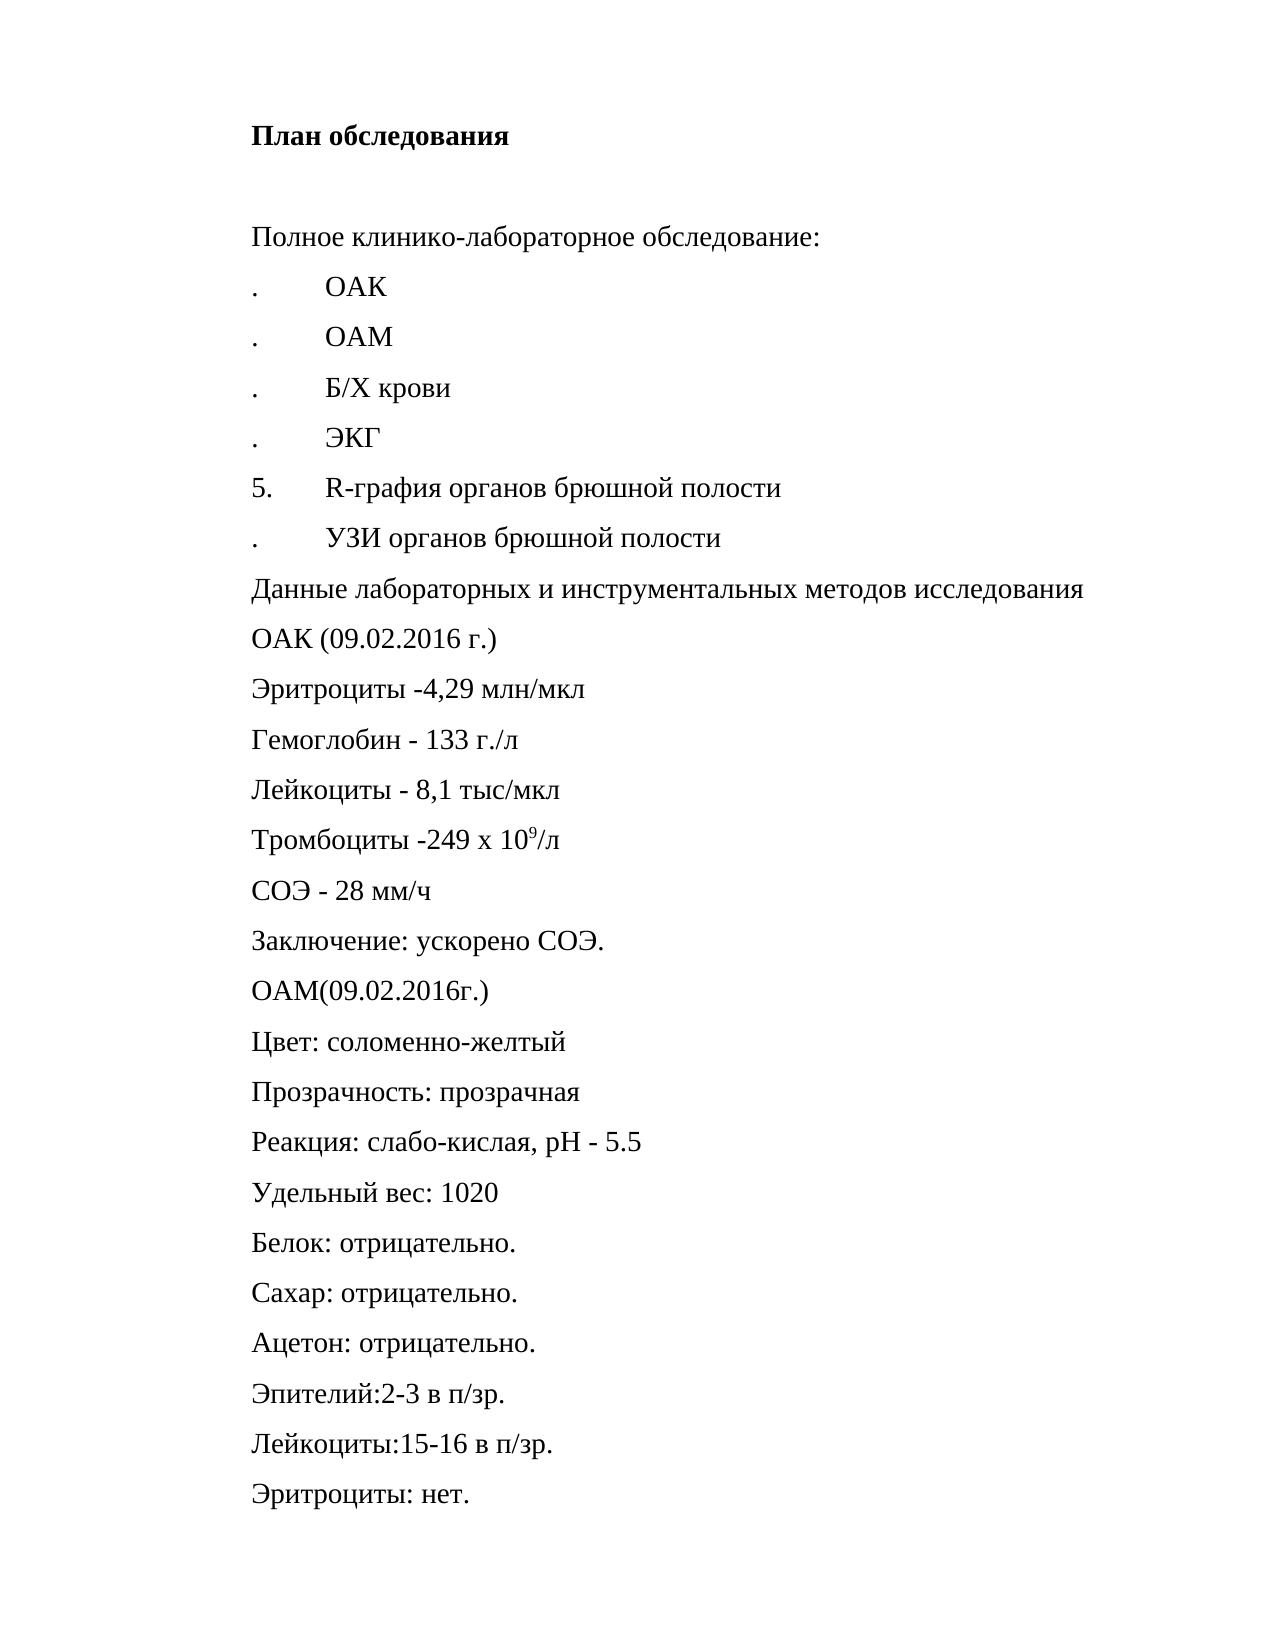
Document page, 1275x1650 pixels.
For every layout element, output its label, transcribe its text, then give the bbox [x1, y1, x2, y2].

text . УЗИ органов брюшной полости [177, 521, 1186, 554]
text Реакция: слабо-кислая, pH - 5.5 [177, 1124, 1186, 1158]
text Данные лабораторных и инструментальных методов исследования [177, 571, 1186, 604]
text Белок: отрицательно. [177, 1225, 1186, 1258]
text Сахар: отрицательно. [177, 1275, 1186, 1309]
text Лейкоциты - 8,1 тыс/мкл [177, 772, 1186, 806]
text Прозрачность: прозрачная [177, 1074, 1186, 1108]
text 5. R-графия органов брюшной полости [177, 470, 1186, 504]
text Лейкоциты:15-16 в п/зр. [177, 1426, 1186, 1460]
text Тромбоциты -249 x 109/л [177, 822, 1186, 856]
text ОАК (09.02.2016 г.) [177, 621, 1186, 655]
text Ацетон: отрицательно. [177, 1326, 1186, 1359]
text Эпителий:2-3 в п/зр. [177, 1376, 1186, 1409]
text Гемоглобин - 133 г./л [177, 722, 1186, 755]
text . ЭКГ [177, 420, 1186, 453]
text . Б/Х крови [177, 370, 1186, 403]
text . ОАМ [177, 319, 1186, 353]
text ОАМ(09.02.2016г.) [177, 973, 1186, 1007]
text Полное клинико-лабораторное обследование: [177, 219, 1186, 252]
text . ОАК [177, 269, 1186, 303]
text СОЭ - 28 мм/ч [177, 873, 1186, 906]
text Эритроциты: нет. [177, 1477, 1186, 1510]
text Удельный вес: 1020 [177, 1175, 1186, 1208]
text Эритроциты -4,29 млн/мкл [177, 672, 1186, 705]
text План обследования [177, 118, 1186, 152]
text Цвет: соломенно-желтый [177, 1024, 1186, 1057]
text Заключение: ускорено СОЭ. [177, 923, 1186, 957]
